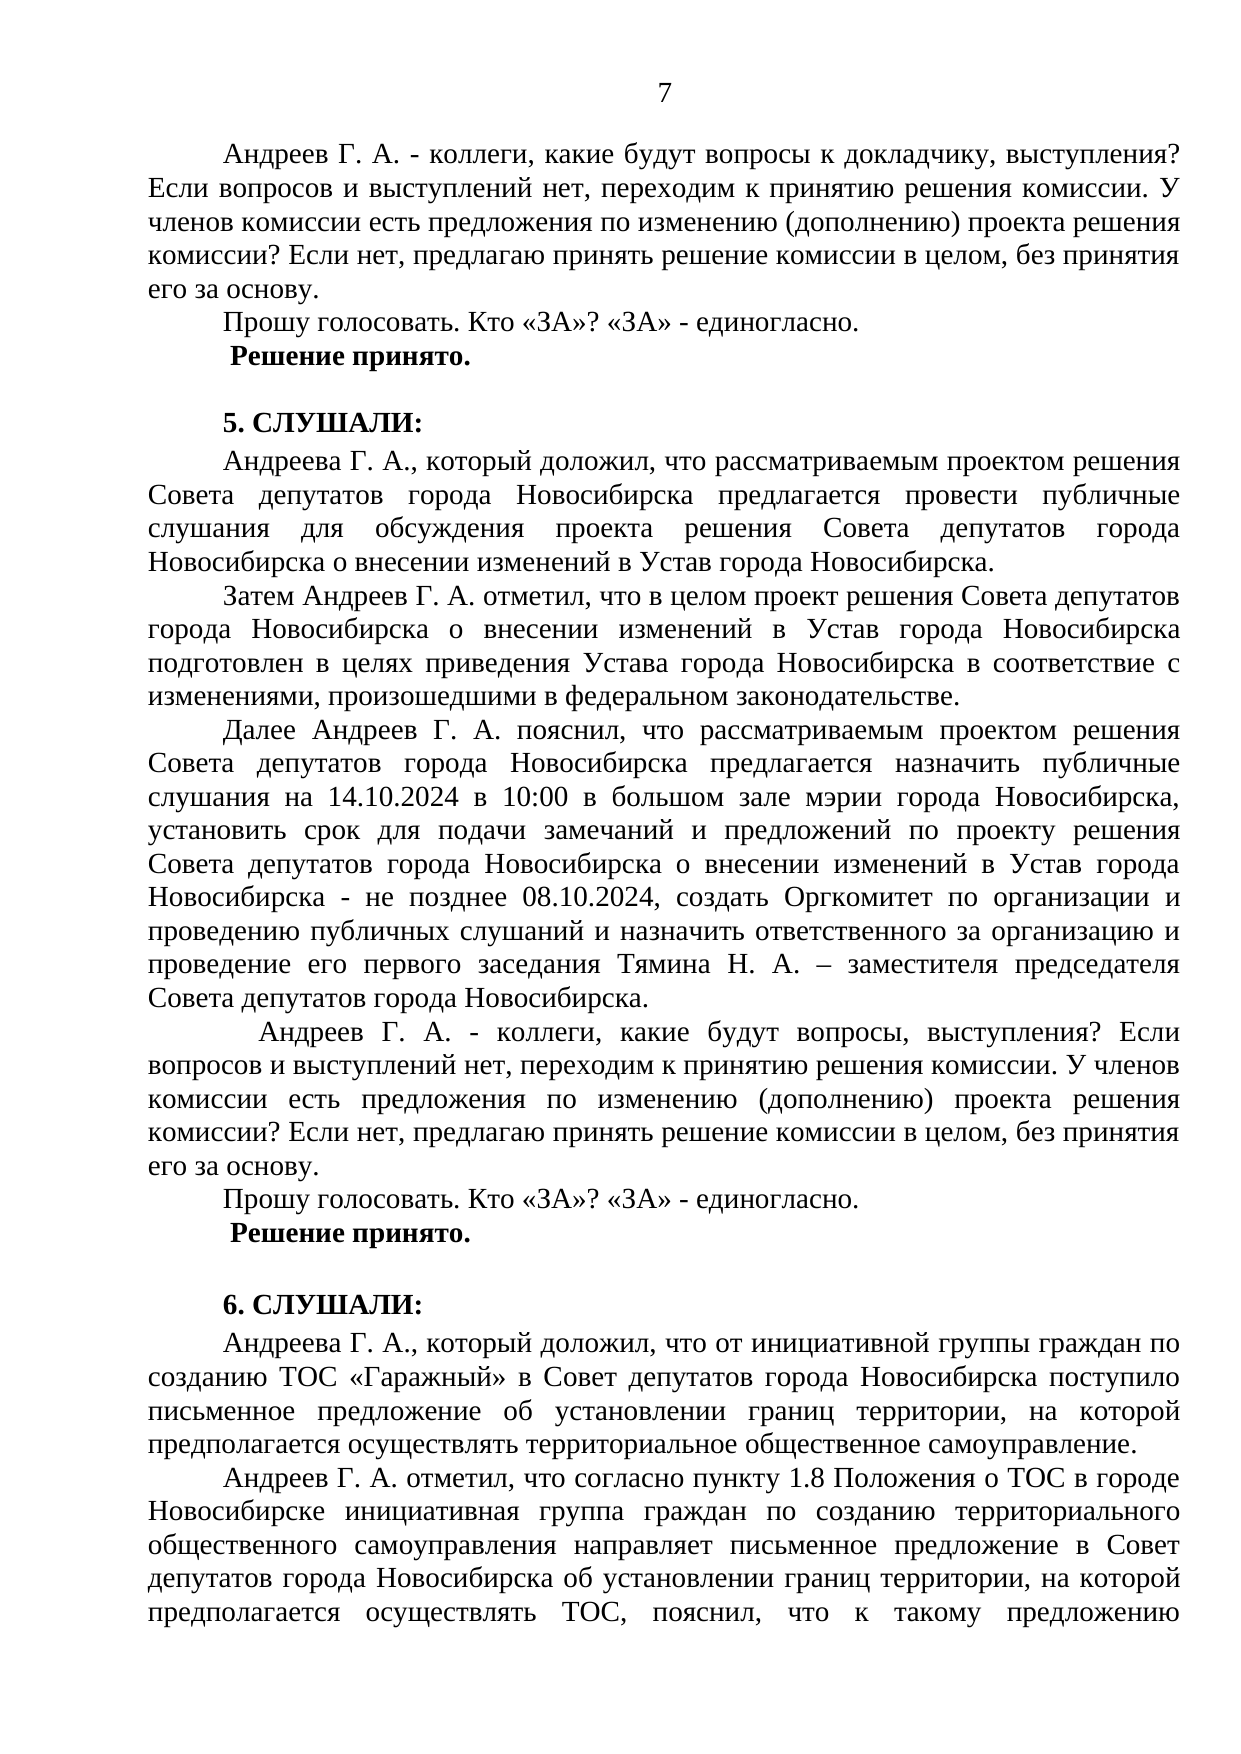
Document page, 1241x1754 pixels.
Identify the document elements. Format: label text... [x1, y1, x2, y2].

text Прошу голосовать. Кто «ЗА»? «ЗА» - единогласно. [148, 1181, 1181, 1215]
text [148, 1460, 1181, 1627]
text Андреев Г. А. - коллеги, какие будут вопросы, выступления? Если вопросов и выступлений нет, переходим к принятию решения комиссии. У членов комиссии есть предложения по изменению (дополнению) проекта решения комиссии? Если нет, предлагаю принять решение комиссии в целом, без принятия его за основу. [148, 1014, 1181, 1181]
text Андреев Г. А. - коллеги, какие будут вопросы к докладчику, выступления? Если вопросов и выступлений нет, переходим к принятию решения комиссии. У членов комиссии есть предложения по изменению (дополнению) проекта решения комиссии? Если нет, предлагаю принять решение комиссии в целом, без принятия его за основу. [148, 137, 1181, 304]
text Затем Андреев Г. А. отметил, что в целом проект решения Совета депутатов города Новосибирска о внесении изменений в Устав города Новосибирска подготовлен в целях приведения Устава города Новосибирска в соответствие с изменениями, произошедшими в федеральном законодательстве. [148, 578, 1181, 712]
text Решение принято. [148, 1215, 1181, 1248]
text 5. СЛУШАЛИ: [148, 405, 1181, 438]
text Далее Андреев Г. А. пояснил, что рассматриваемым проектом решения Совета депутатов города Новосибирска предлагается назначить публичные слушания на 14.10.2024 в 10:00 в большом зале мэрии города Новосибирска, установить срок для подачи замечаний и предложений по проекту решения Совета депутатов города Новосибирска о внесении изменений в Устав города Новосибирска - не позднее 08.10.2024, создать Оргкомитет по организации и проведению публичных слушаний и назначить ответственного за организацию и проведение его первого заседания Тямина Н. А. – заместителя председателя Совета депутатов города Новосибирска. [148, 712, 1181, 1014]
text Андреева Г. А., который доложил, что от инициативной группы граждан по созданию ТОС «Гаражный» в Совет депутатов города Новосибирска поступило письменное предложение об установлении границ территории, на которой предполагается осуществлять территориальное общественное самоуправление. [148, 1326, 1181, 1460]
text 6. СЛУШАЛИ: [148, 1287, 1181, 1321]
text Прошу голосовать. Кто «ЗА»? «ЗА» - единогласно. [148, 304, 1181, 338]
text Андреева Г. А., который доложил, что рассматриваемым проектом решения Совета депутатов города Новосибирска предлагается провести публичные слушания для обсуждения проекта решения Совета депутатов города Новосибирска о внесении изменений в Устав города Новосибирска. [148, 443, 1181, 578]
text Решение принято. [148, 338, 1181, 371]
